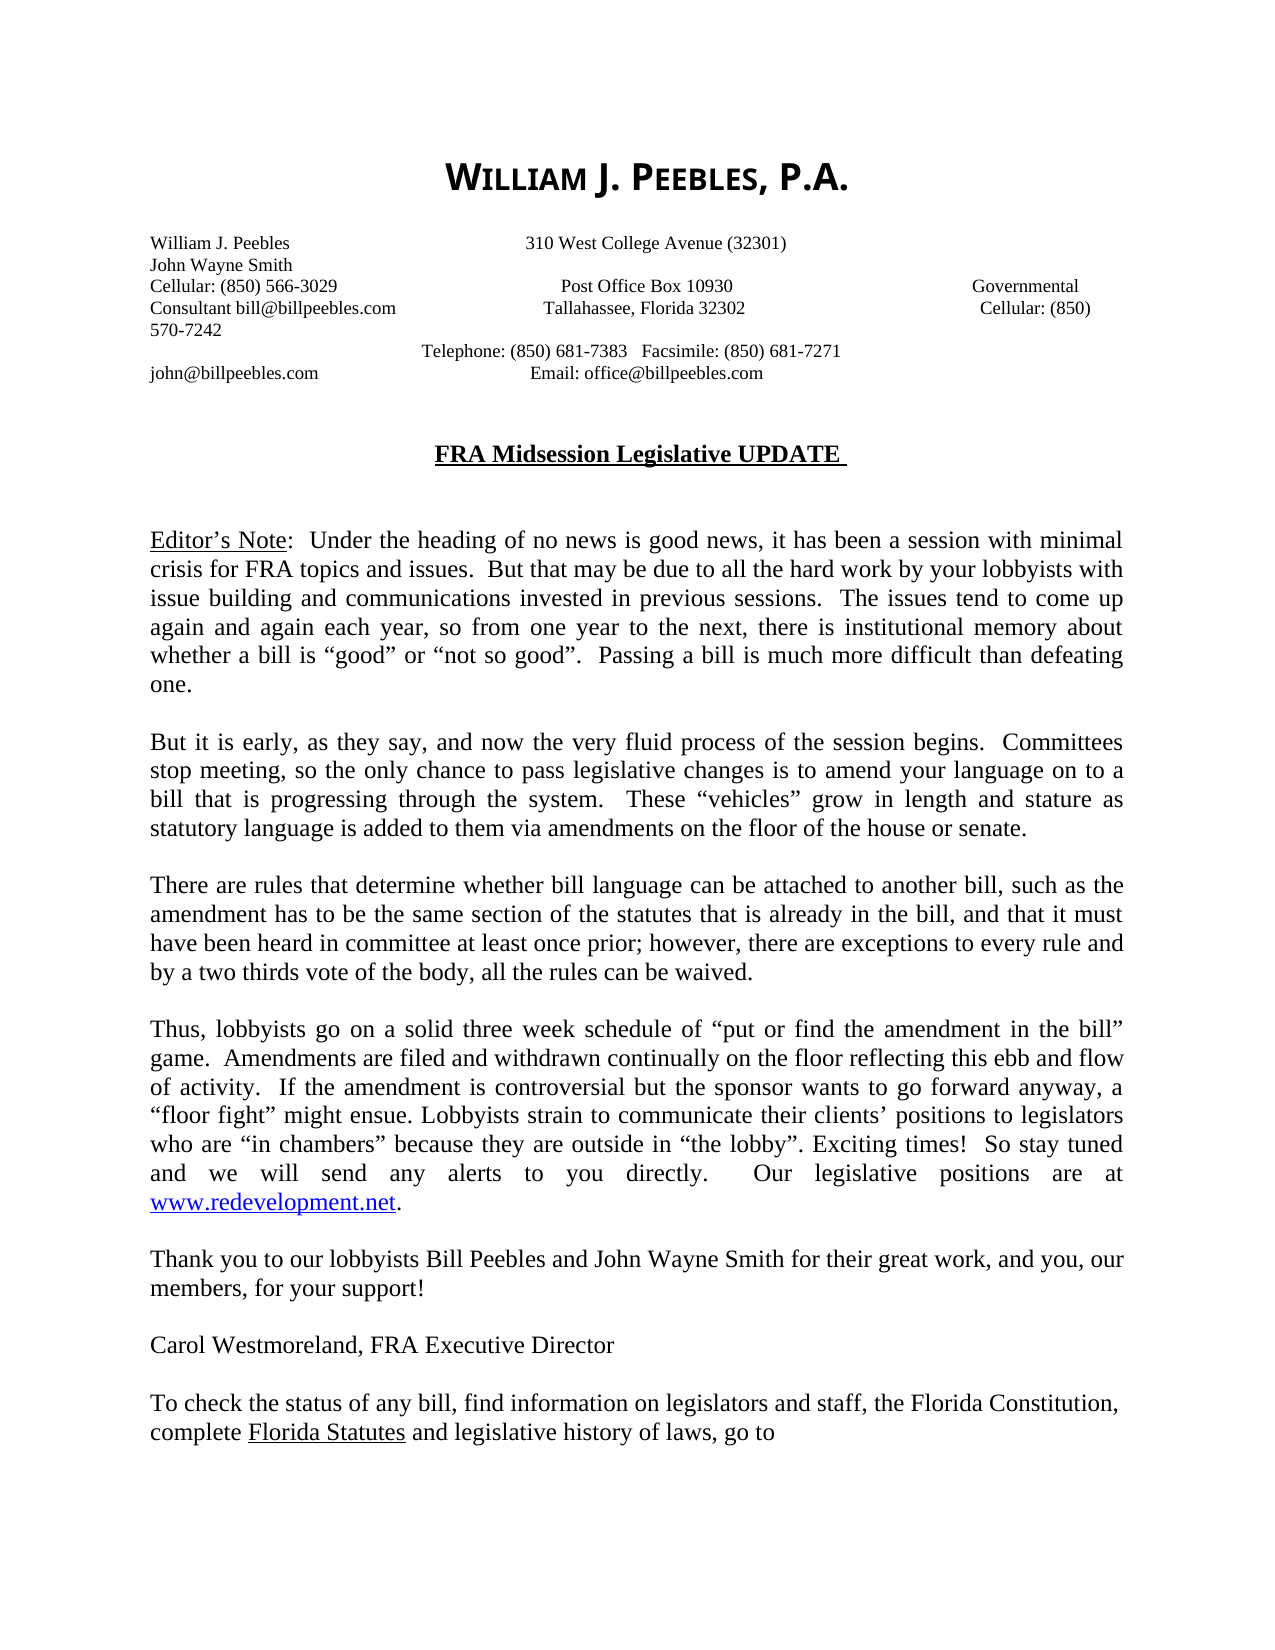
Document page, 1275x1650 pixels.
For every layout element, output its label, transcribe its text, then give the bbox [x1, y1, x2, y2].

text There are rules that determine whether bill language can be attached to another bill, such as the amendment has to be the same section of the statutes that is already in the bill, and that it must have been heard in committee at least once prior; however, there are exceptions to every rule and by a two thirds vote of the body, all the rules can be waived. [150, 871, 1125, 986]
text William J. Peebles 310 West College Avenue (32301) John Wayne Smith [150, 232, 1125, 275]
text Editor’s Note: Under the heading of no news is good news, it has been a session with minimal crisis for FRA topics and issues. But that may be due to all the hard work by your lobbyists with issue building and communications invested in previous sessions. The issues tend to come up again and again each year, so from one year to the next, there is institutional memory about whether a bill is “good” or “not so good”. Passing a bill is much more difficult than defeating one. [150, 526, 1125, 698]
text But it is early, as they say, and now the very fluid process of the session begins. Committees stop meeting, so the only chance to pass legislative changes is to amend your language on to a bill that is progressing through the system. These “vehicles” grow in length and stature as statutory language is added to them via amendments on the floor of the house or senate. [150, 727, 1125, 842]
text FRA Midsession Legislative UPDATE [150, 439, 1125, 468]
text Thus, lobbyists go on a solid three week schedule of “put or find the amendment in the bill” game. Amendments are filed and withdrawn continually on the floor reflecting this ebb and flow of activity. If the amendment is controversial but the sponsor wants to go forward anyway, a “floor fight” might ensue. Lobbyists strain to communicate their clients’ positions to legislators who are “in chambers” because they are outside in “the lobby”. Exciting times! So stay tuned and we will send any alerts to you directly. Our legislative positions are at www.redevelopment.net. [150, 1014, 1125, 1216]
text Carol Westmoreland, FRA Executive Director [150, 1331, 1125, 1359]
text William J. Peebles, P.A. [150, 150, 1125, 201]
text Telephone: (850) 681-7383 Facsimile: (850) 681-7271 john@billpeebles.com Email: office@billpeebles.com [150, 340, 1125, 383]
text Thank you to our lobbyists Bill Peebles and John Wayne Smith for their great work, and you, our members, for your support! [150, 1244, 1125, 1302]
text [150, 1388, 1125, 1446]
text Cellular: (850) 566-3029 Post Office Box 10930 Governmental Consultant bill@billpeebles.com Tallahassee, Florida 32302 Cellular: (850) 570-7242 [150, 275, 1125, 340]
